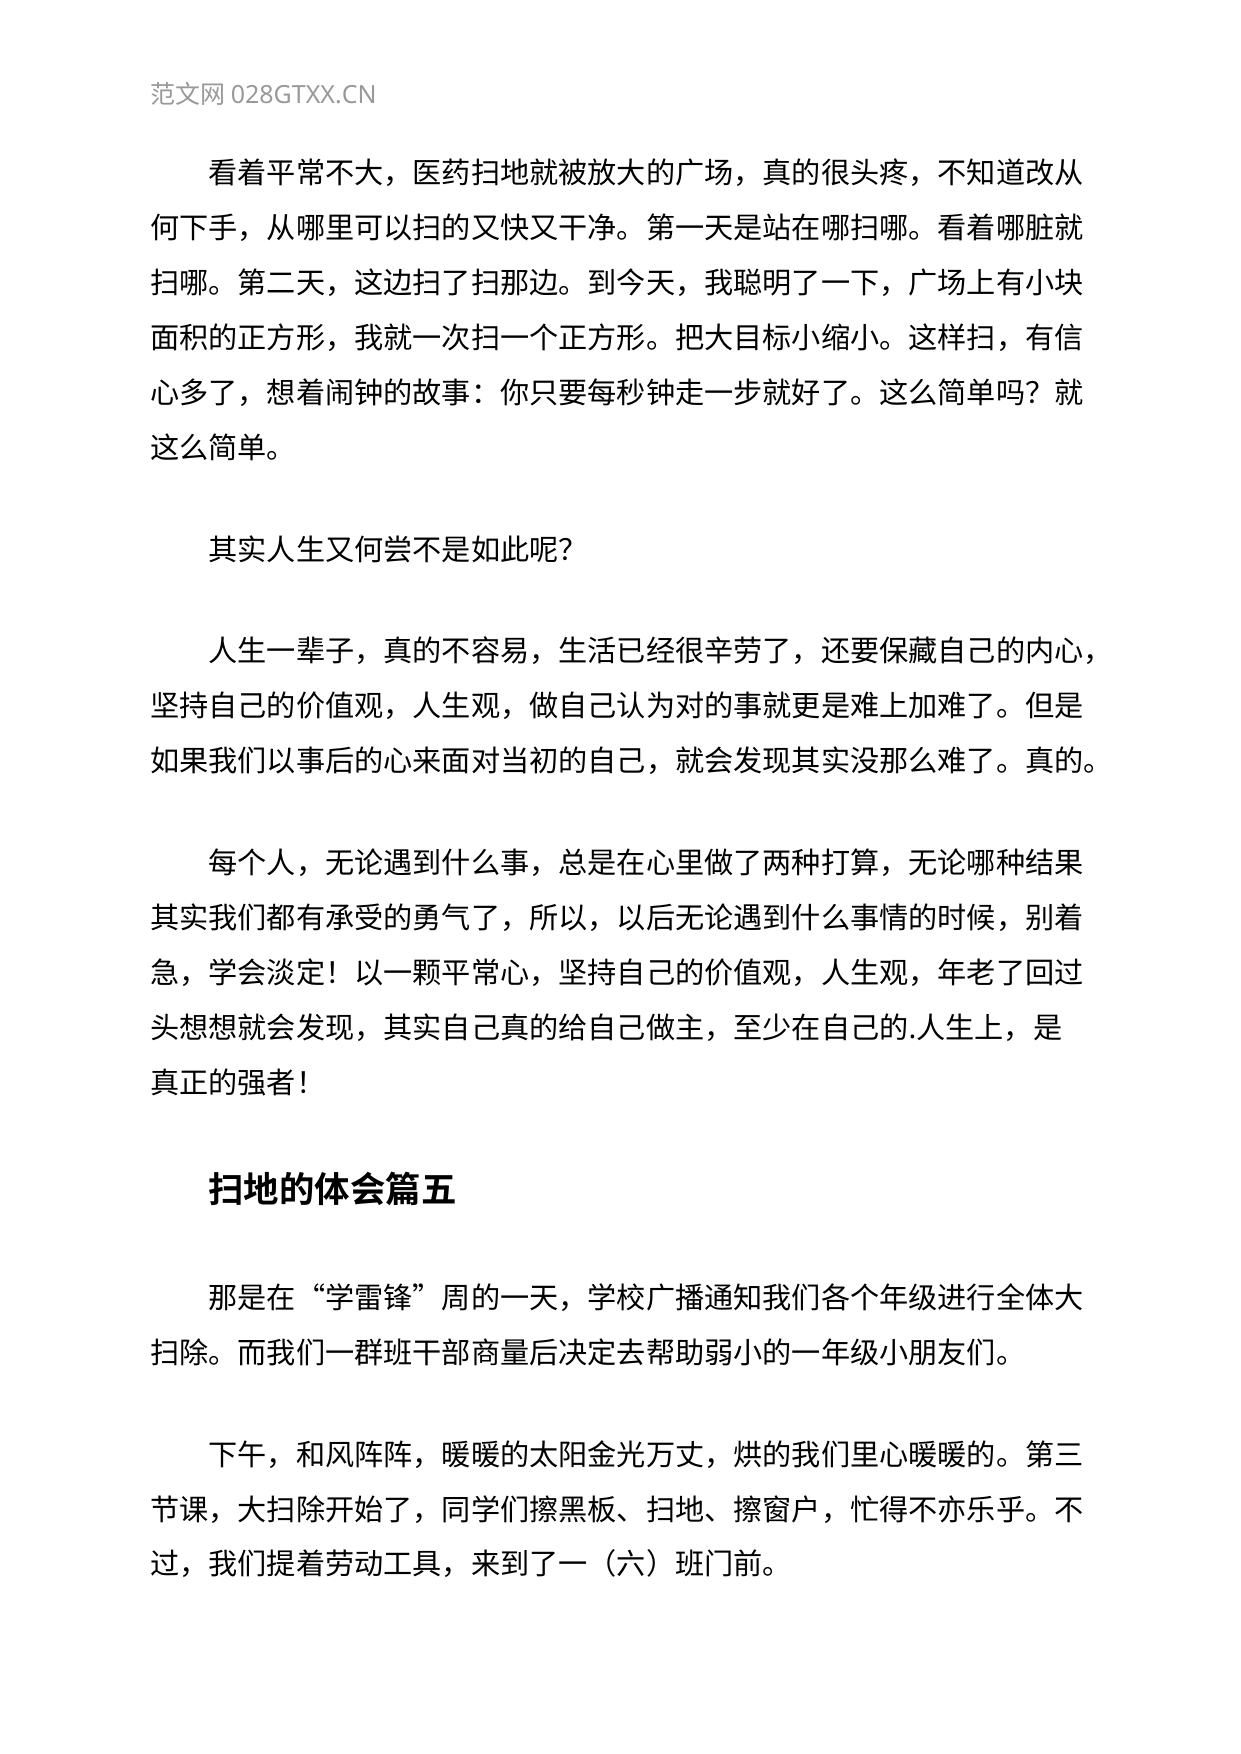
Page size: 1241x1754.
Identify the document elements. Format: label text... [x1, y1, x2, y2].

text 扫地的体会篇五 [150, 1161, 1090, 1212]
text 其实人生又何尝不是如此呢？ [150, 526, 1090, 568]
text 看着平常不大，医药扫地就被放大的广场，真的很头疼，不知道改从何下手，从哪里可以扫的又快又干净。第一天是站在哪扫哪。看着哪脏就扫哪。第二天，这边扫了扫那边。到今天，我聪明了一下，广场上有小块面积的正方形，我就一次扫一个正方形。把大目标小缩小。这样扫，有信心多了，想着闹钟的故事：你只要每秒钟走一步就好了。这么简单吗？就这么简单。 [150, 150, 1090, 467]
text 那是在“学雷锋”周的一天，学校广播通知我们各个年级进行全体大扫除。而我们一群班干部商量后决定去帮助弱小的一年级小朋友们。 [150, 1274, 1090, 1372]
text 下午，和风阵阵，暖暖的太阳金光万丈，烘的我们里心暖暖的。第三节课，大扫除开始了，同学们擦黑板、扫地、擦窗户，忙得不亦乐乎。不过，我们提着劳动工具，来到了一（六）班门前。 [150, 1431, 1090, 1583]
text 每个人，无论遇到什么事，总是在心里做了两种打算，无论哪种结果其实我们都有承受的勇气了，所以，以后无论遇到什么事情的时候，别着急，学会淡定！以一颗平常心，坚持自己的价值观，人生观，年老了回过头想想就会发现，其实自己真的给自己做主，至少在自己的.人生上，是真正的强者！ [150, 839, 1090, 1102]
text 人生一辈子，真的不容易，生活已经很辛劳了，还要保藏自己的内心，坚持自己的价值观，人生观，做自己认为对的事就更是难上加难了。但是如果我们以事后的心来面对当初的自己，就会发现其实没那么难了。真的。 [150, 628, 1090, 780]
